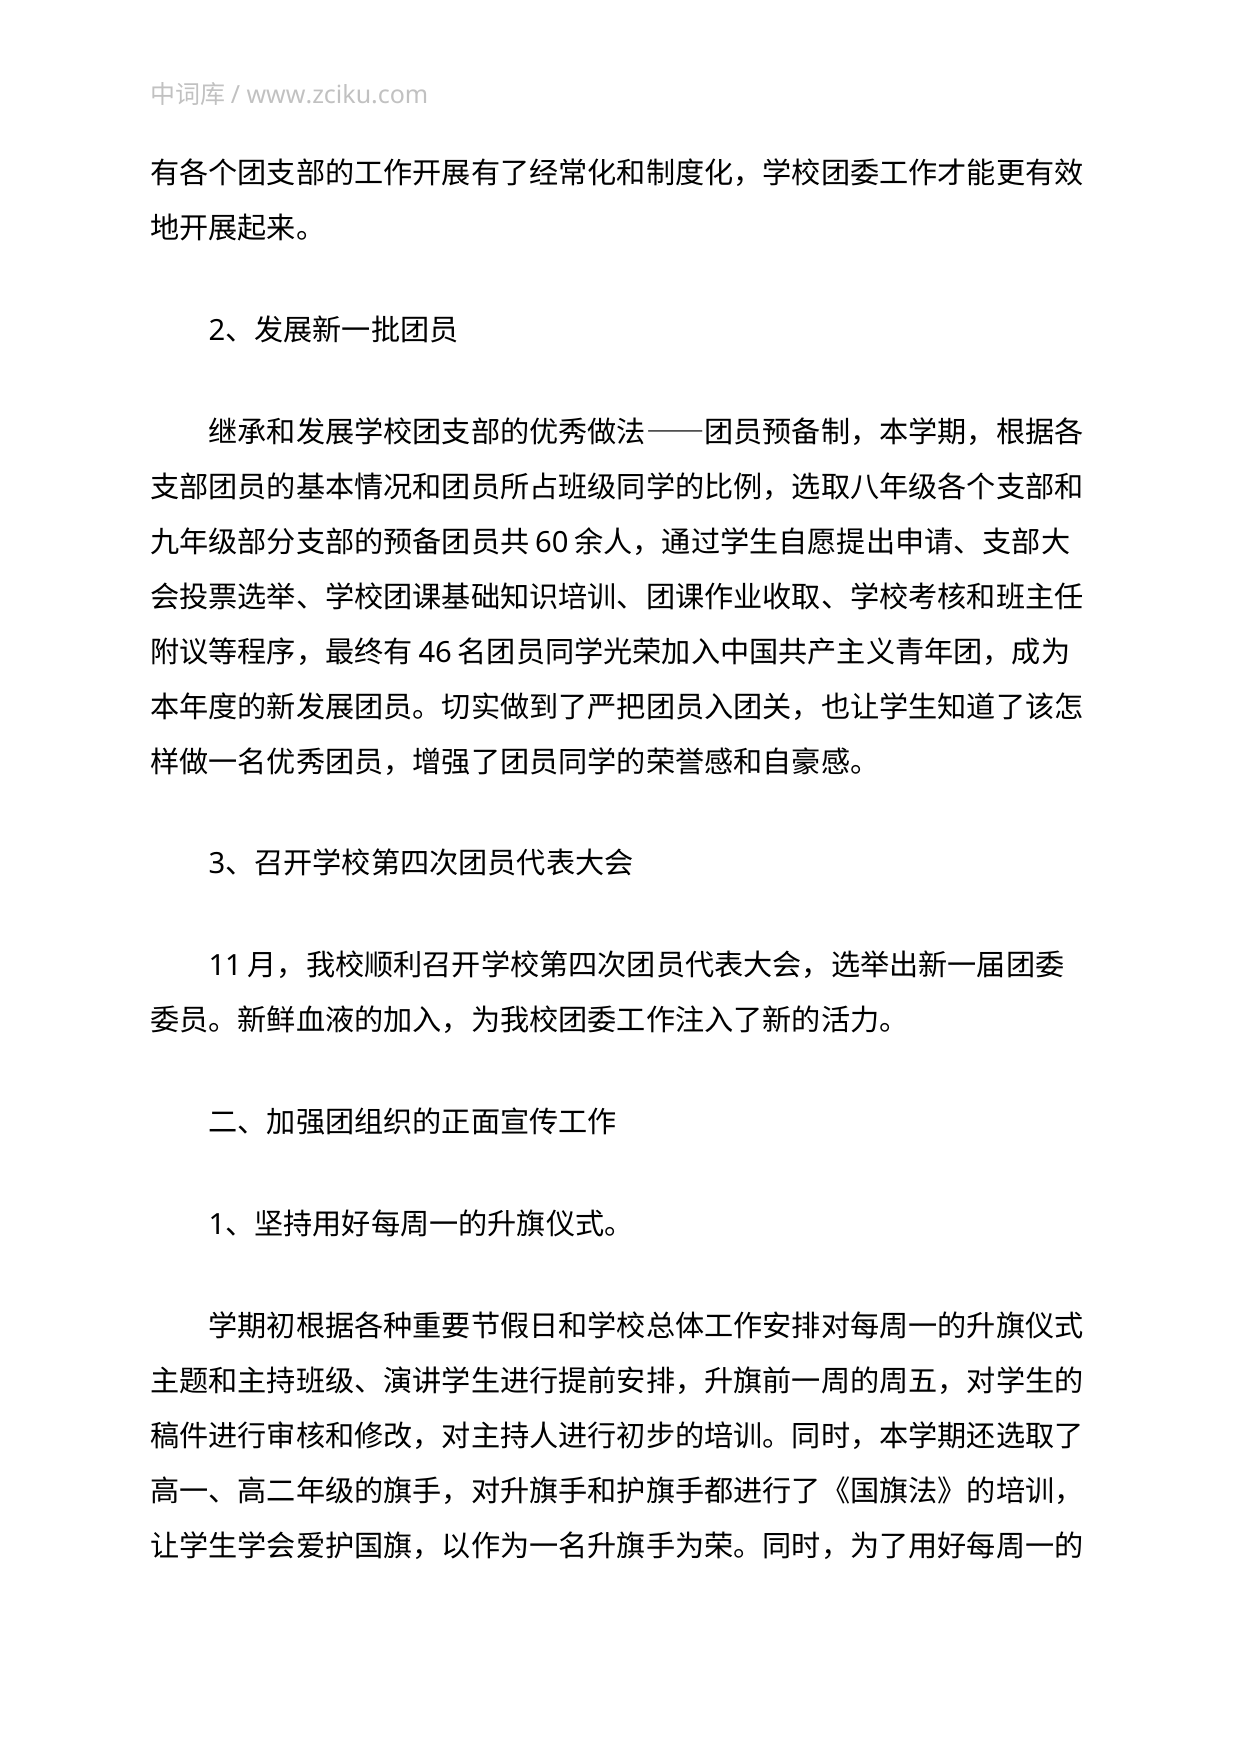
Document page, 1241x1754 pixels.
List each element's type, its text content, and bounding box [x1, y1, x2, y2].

text 1、坚持用好每周一的升旗仪式。 [150, 1201, 1090, 1243]
text 3、召开学校第四次团员代表大会 [150, 840, 1090, 882]
text 11月，我校顺利召开学校第四次团员代表大会，选举出新一届团委委员。新鲜血液的加入，为我校团委工作注入了新的活力。 [150, 942, 1090, 1039]
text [150, 150, 1090, 247]
text 2、发展新一批团员 [150, 307, 1090, 349]
text 继承和发展学校团支部的优秀做法——团员预备制，本学期，根据各支部团员的基本情况和团员所占班级同学的比例，选取八年级各个支部和九年级部分支部的预备团员共60余人，通过学生自愿提出申请、支部大会投票选举、学校团课基础知识培训、团课作业收取、学校考核和班主任附议等程序，最终有46名团员同学光荣加入中国共产主义青年团，成为本年度的新发展团员。切实做到了严把团员入团关，也让学生知道了该怎样做一名优秀团员，增强了团员同学的荣誉感和自豪感。 [150, 409, 1090, 781]
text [150, 1302, 1090, 1564]
text 二、加强团组织的正面宣传工作 [150, 1099, 1090, 1141]
